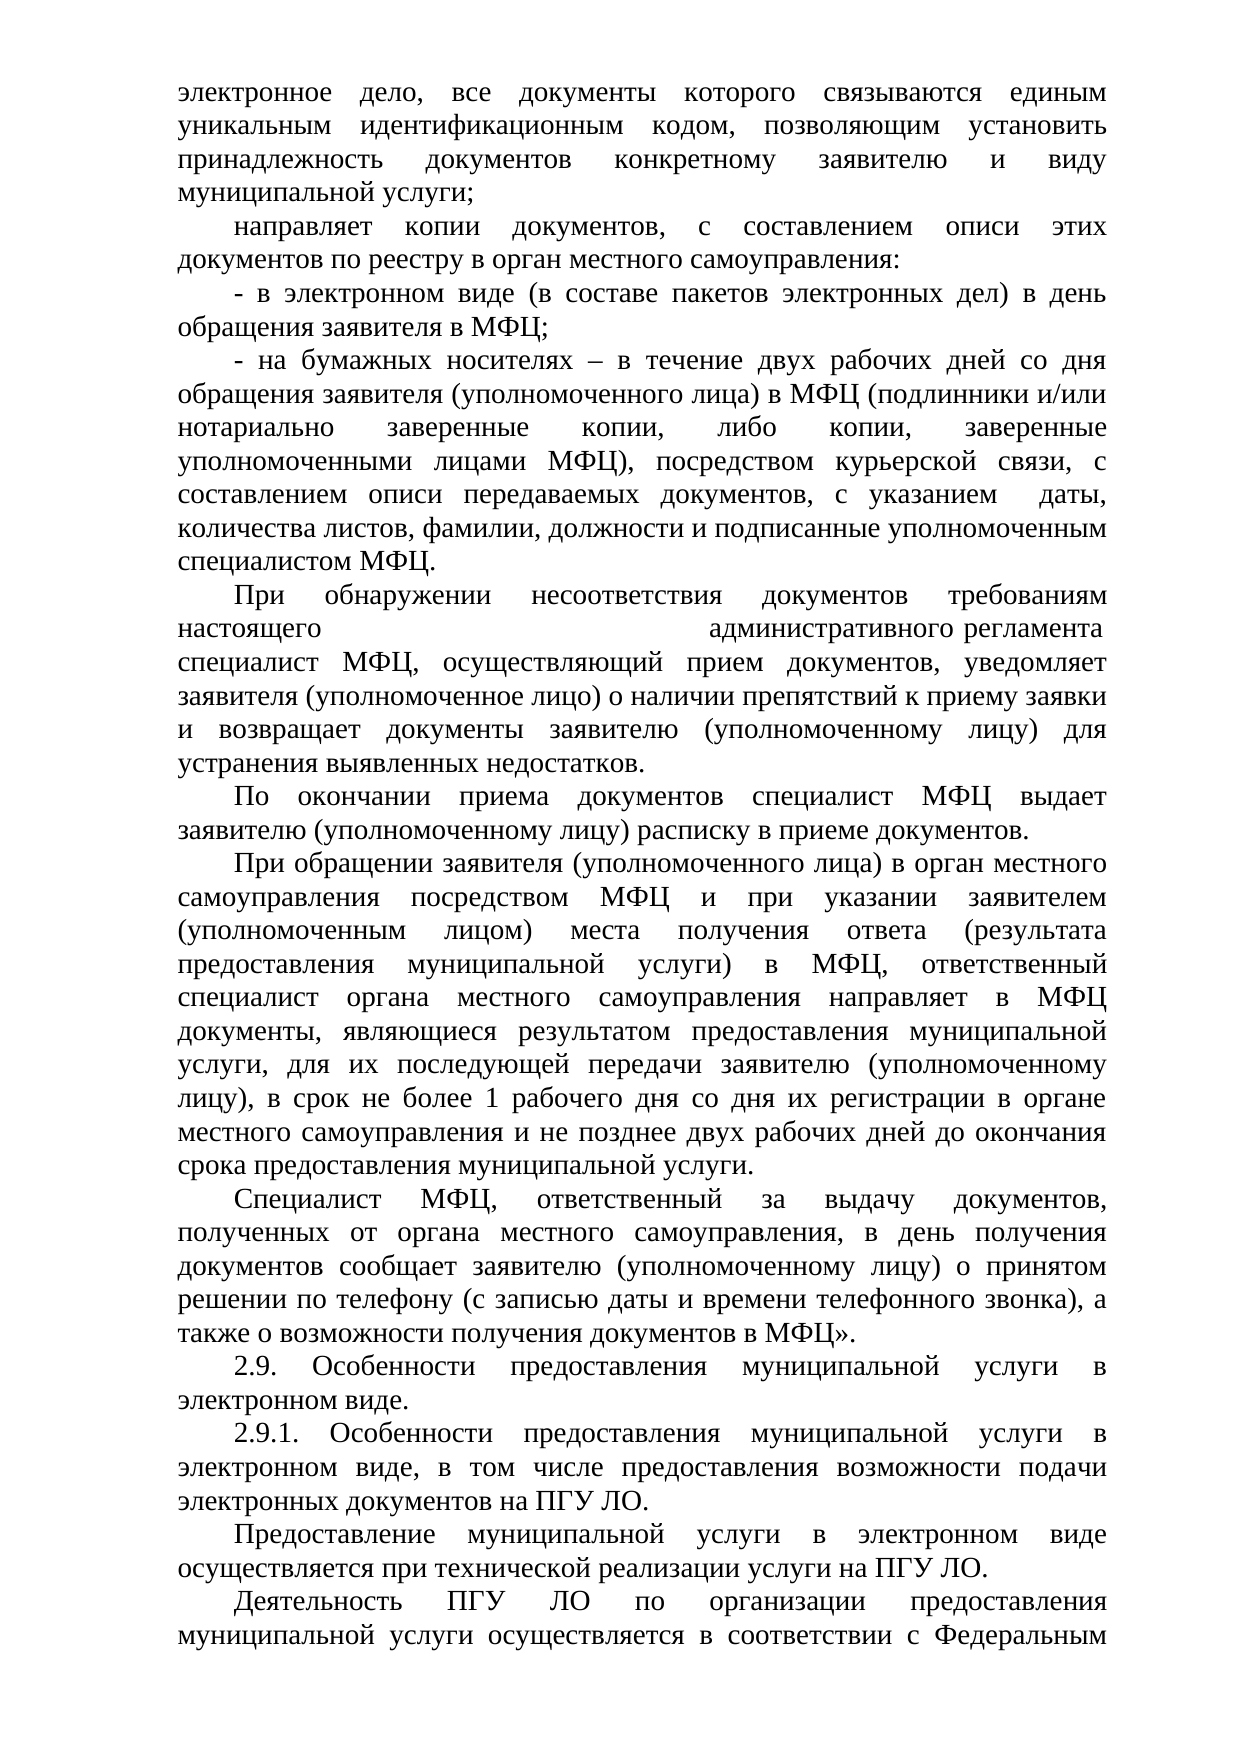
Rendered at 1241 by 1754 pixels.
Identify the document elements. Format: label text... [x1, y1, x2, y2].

text 2.9.1. Особенности предоставления муниципальной услуги в электронном виде, в том числе предоставления возможности подачи электронных документов на ПГУ ЛО. [177, 1416, 1108, 1516]
text Предоставление муниципальной услуги в электронном виде осуществляется при технической реализации услуги на ПГУ ЛО. [177, 1516, 1108, 1583]
text - в электронном виде (в составе пакетов электронных дел) в день обращения заявителя в МФЦ; [177, 275, 1108, 342]
text При обращении заявителя (уполномоченного лица) в орган местного самоуправления посредством МФЦ и при указании заявителем (уполномоченным лицом) места получения ответа (результата предоставления муниципальной услуги) в МФЦ, ответственный специалист органа местного самоуправления направляет в МФЦ документы, являющиеся результатом предоставления муниципальной услуги, для их последующей передачи заявителю (уполномоченному лицу), в срок не более 1 рабочего дня со дня их регистрации в органе местного самоуправления и не позднее двух рабочих дней до окончания срока предоставления муниципальной услуги. [177, 845, 1108, 1181]
text При обнаружении несоответствия документов требованиям настоящего административного регламента специалист МФЦ, осуществляющий прием документов, уведомляет заявителя (уполномоченное лицо) о наличии препятствий к приему заявки и возвращает документы заявителю (уполномоченному лицу) для устранения выявленных недостатков. [177, 577, 1108, 778]
text - на бумажных носителях – в течение двух рабочих дней со дня обращения заявителя (уполномоченного лица) в МФЦ (подлинники и/или нотариально заверенные копии, либо копии, заверенные уполномоченными лицами МФЦ), посредством курьерской связи, с составлением описи передаваемых документов, с указанием даты, количества листов, фамилии, должности и подписанные уполномоченным специалистом МФЦ. [177, 342, 1108, 577]
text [177, 1583, 1108, 1650]
text По окончании приема документов специалист МФЦ выдает заявителю (уполномоченному лицу) расписку в приеме документов. [177, 778, 1108, 845]
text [177, 74, 1108, 208]
text Специалист МФЦ, ответственный за выдачу документов, полученных от органа местного самоуправления, в день получения документов сообщает заявителю (уполномоченному лицу) о принятом решении по телефону (с записью даты и времени телефонного звонка), а также о возможности получения документов в МФЦ». [177, 1181, 1108, 1348]
text 2.9. Особенности предоставления муниципальной услуги в электронном виде. [177, 1348, 1108, 1416]
text направляет копии документов, с составлением описи этих документов по реестру в орган местного самоуправления: [177, 208, 1108, 275]
